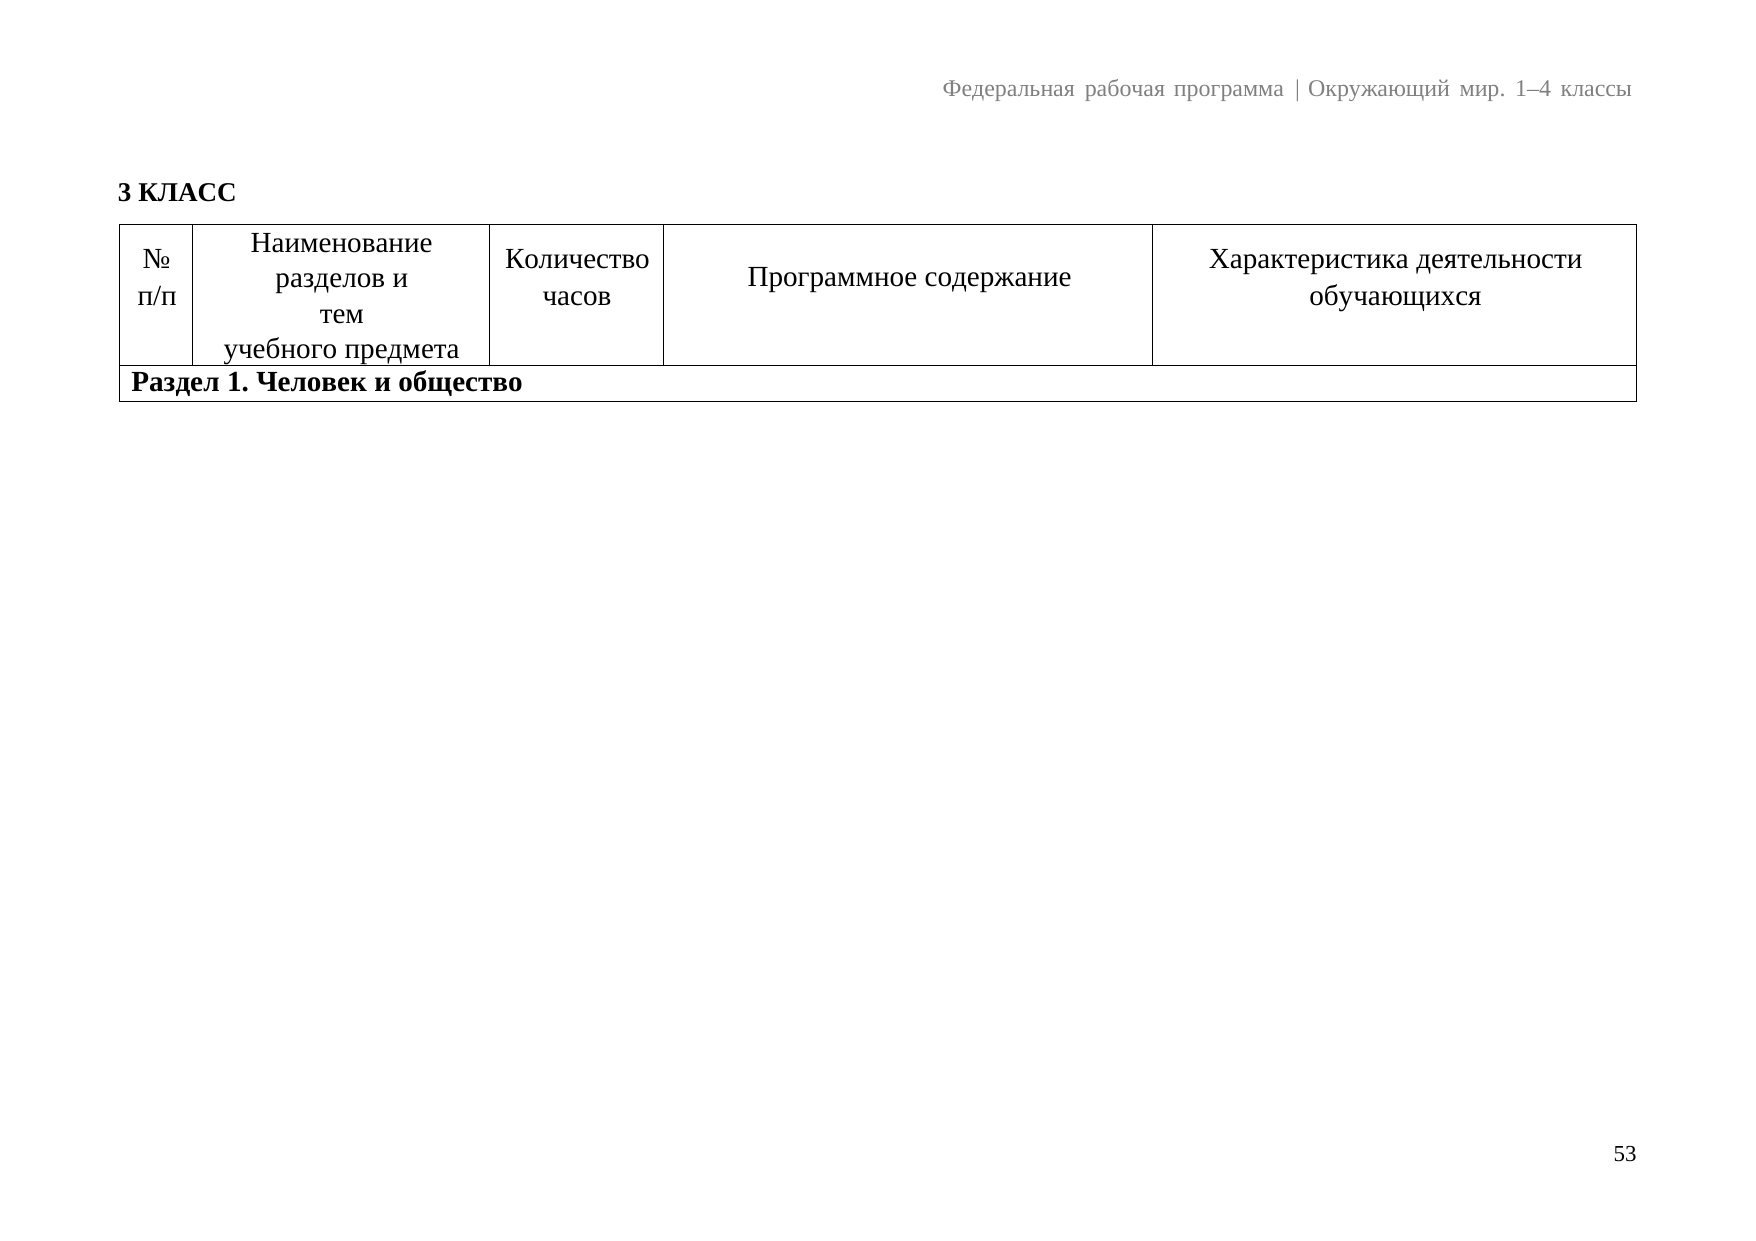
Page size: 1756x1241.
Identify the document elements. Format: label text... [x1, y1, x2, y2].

list КЛАСС [118, 176, 1653, 208]
table_header Количество часов [490, 225, 663, 365]
table_header Характеристика деятельности обучающихся [1153, 225, 1636, 365]
table_cell Раздел 1. Человек и общество [120, 366, 1636, 401]
table_header Программное содержание [664, 225, 1152, 365]
table_header № п/п [120, 225, 192, 365]
table_header Наименование разделов и тем учебного предмета [193, 225, 489, 365]
